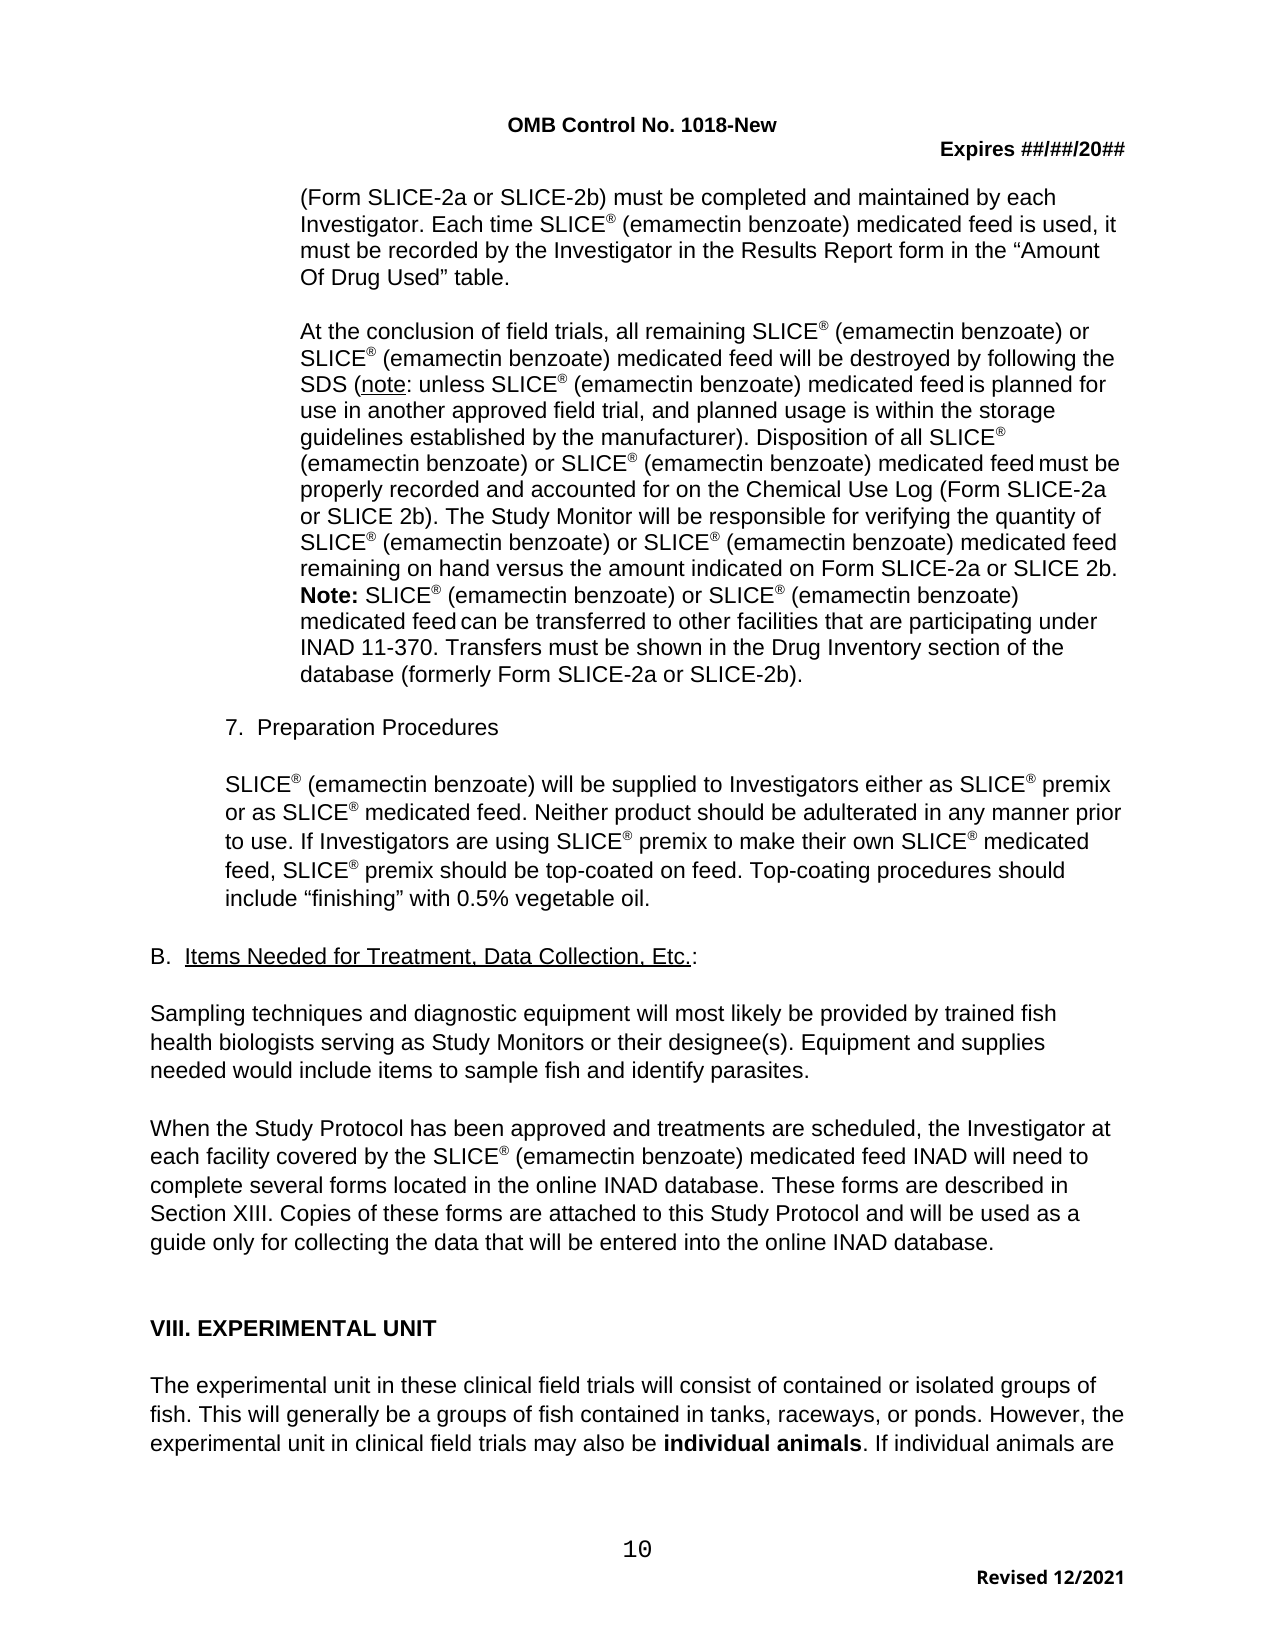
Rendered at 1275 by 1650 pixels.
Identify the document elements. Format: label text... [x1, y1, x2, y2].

text B. Items Needed for Treatment, Data Collection, Etc.: [150, 943, 1125, 969]
list At the conclusion of field trials, all remaining SLICE® (emamectin benzoate) or SLICE® (emamectin benzoate) medicated feed will be destroyed by following the SDS (note: unless SLICE® (emamectin benzoate) medicated feed is planned for use in another approved field trial, and planned usage is within the storage guidelines established by the manufacturer). Disposition of all SLICE® (emamectin benzoate) or SLICE® (emamectin benzoate) medicated feed must be properly recorded and accounted for on the Chemical Use Log (Form SLICE-2a or SLICE 2b). The Study Monitor will be responsible for verifying the quantity of SLICE® (emamectin benzoate) or SLICE® (emamectin benzoate) medicated feed remaining on hand versus the amount indicated on Form SLICE-2a or SLICE 2b. Note: SLICE® (emamectin benzoate) or SLICE® (emamectin benzoate) medicated feed can be transferred to other facilities that are participating under INAD 11-370. Transfers must be shown in the Drug Inventory section of the database (formerly Form SLICE-2a or SLICE-2b). [300, 318, 1125, 687]
text VIII. EXPERIMENTAL UNIT [150, 1315, 1125, 1341]
text When the Study Protocol has been approved and treatments are scheduled, the Investigator at each facility covered by the SLICE® (emamectin benzoate) medicated feed INAD will need to complete several forms located in the online INAD database. These forms are described in Section XIII. Copies of these forms are attached to this Study Protocol and will be used as a guide only for collecting the data that will be entered into the online INAD database. [150, 1114, 1125, 1255]
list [225, 184, 1125, 290]
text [150, 1372, 1125, 1456]
text Sampling techniques and diagnostic equipment will most likely be provided by trained fish health biologists serving as Study Monitors or their designee(s). Equipment and supplies needed would include items to sample fish and identify parasites. [150, 1000, 1125, 1083]
text SLICE® (emamectin benzoate) will be supplied to Investigators either as SLICE® premix or as SLICE® medicated feed. Neither product should be adulterated in any manner prior to use. If Investigators are using SLICE® premix to make their own SLICE® medicated feed, SLICE® premix should be top-coated on feed. Top-coating procedures should include “finishing” with 0.5% vegetable oil. [225, 771, 1125, 912]
text 7. Preparation Procedures [150, 713, 1125, 740]
